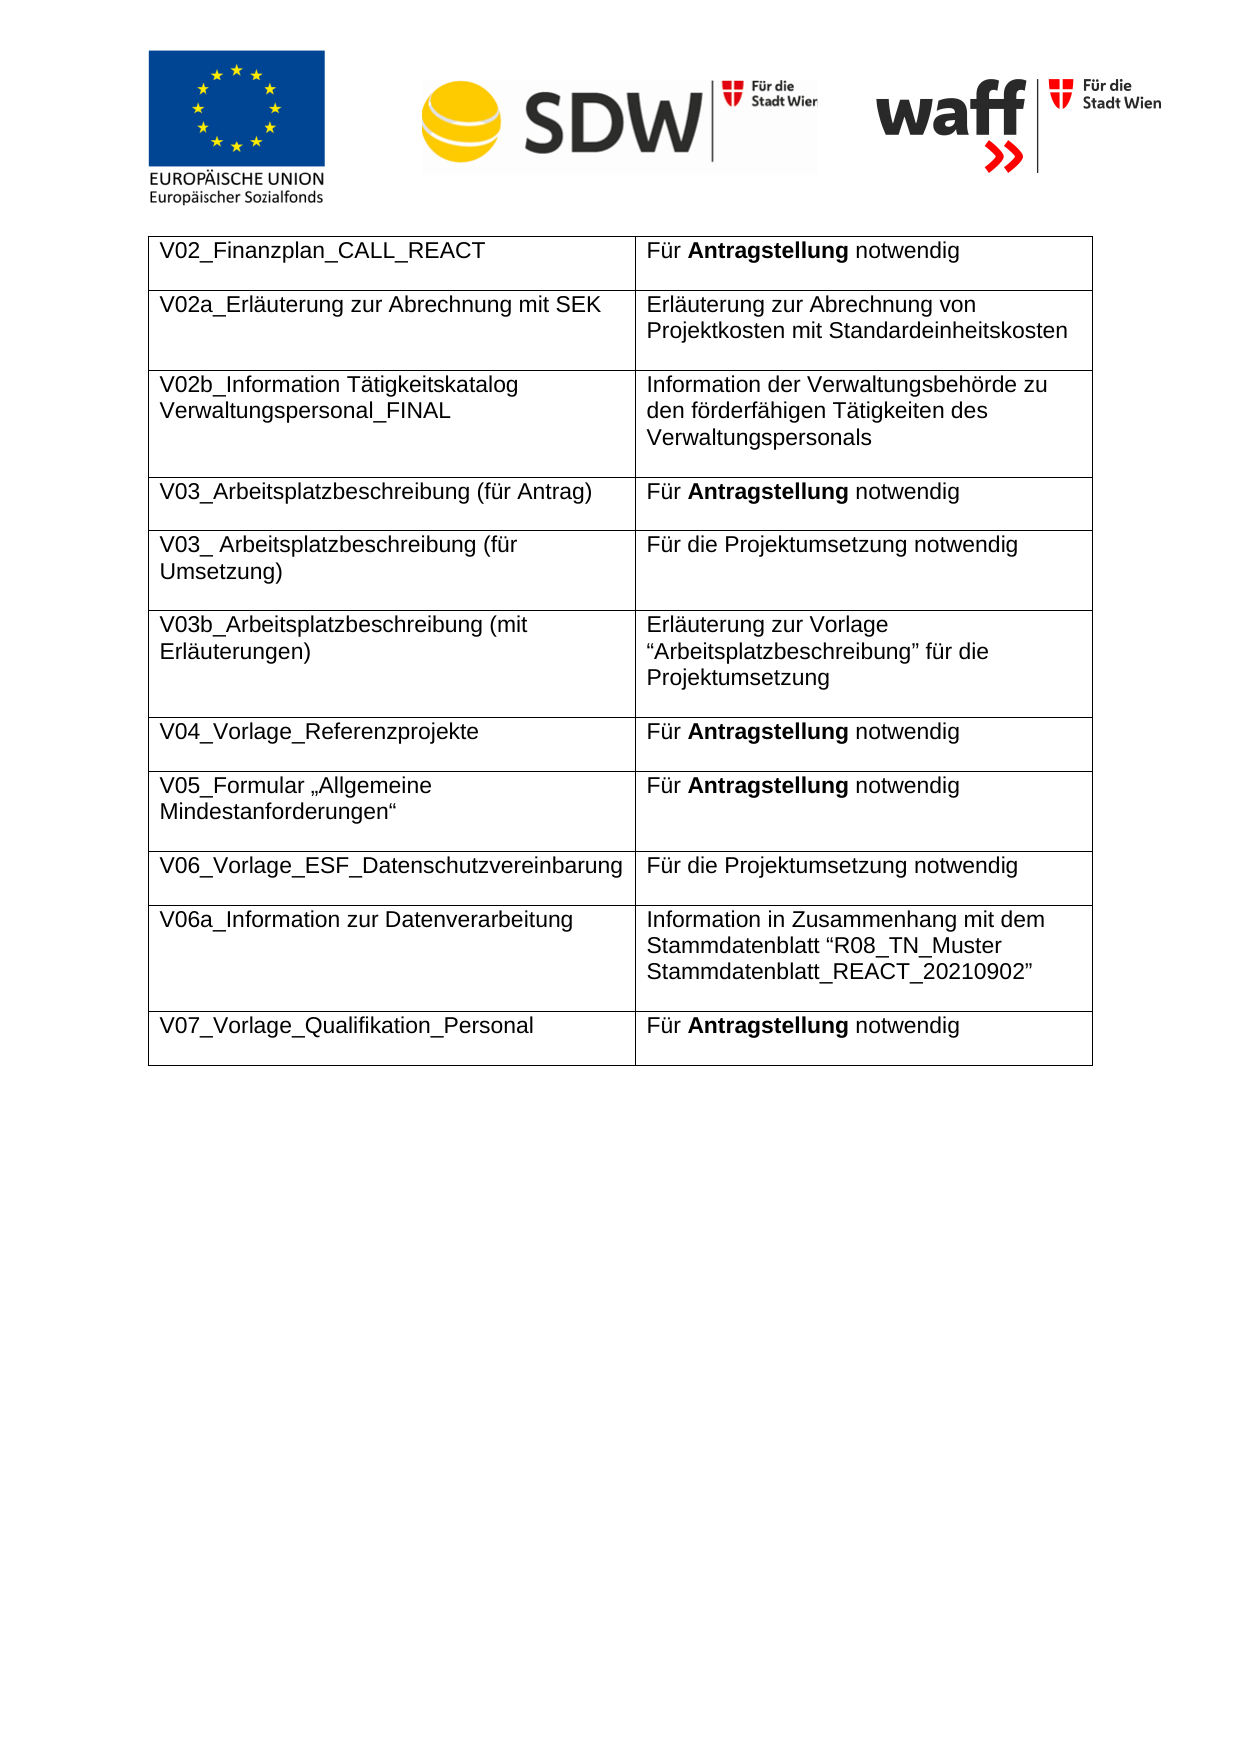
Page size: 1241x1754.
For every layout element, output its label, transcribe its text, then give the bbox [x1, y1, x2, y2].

table_cell Für Antragstellung notwendig [636, 237, 1092, 290]
picture [420, 80, 817, 174]
table_cell V07_Vorlage_Qualifikation_Personal [149, 1012, 635, 1065]
picture [876, 79, 1161, 173]
table_cell Für Antragstellung notwendig [636, 718, 1092, 771]
table_cell Für Antragstellung notwendig [636, 772, 1092, 851]
table_cell V03_ Arbeitsplatzbeschreibung (für Umsetzung) [149, 531, 635, 610]
table_cell V06a_Information zur Datenverarbeitung [149, 906, 635, 1011]
table_cell V03_Arbeitsplatzbeschreibung (für Antrag) [149, 478, 635, 530]
table_cell V02_Finanzplan_CALL_REACT [149, 237, 635, 290]
table_cell Information in Zusammenhang mit dem Stammdatenblatt “R08_TN_Muster Stammdatenblatt_REACT_20210902” [636, 906, 1092, 1011]
table_cell Für Antragstellung notwendig [636, 478, 1092, 530]
table_cell Erläuterung zur Vorlage “Arbeitsplatzbeschreibung” für die Projektumsetzung [636, 611, 1092, 717]
table_cell V06_Vorlage_ESF_Datenschutzvereinbarung [149, 852, 635, 904]
table_cell V02a_Erläuterung zur Abrechnung mit SEK [149, 291, 635, 370]
table_cell V03b_Arbeitsplatzbeschreibung (mit Erläuterungen) [149, 611, 635, 717]
table_cell Für Antragstellung notwendig [636, 1012, 1092, 1065]
picture [147, 48, 325, 206]
table_cell V05_Formular „Allgemeine Mindestanforderungen“ [149, 772, 635, 851]
table_cell Erläuterung zur Abrechnung von Projektkosten mit Standardeinheitskosten [636, 291, 1092, 370]
table_cell Information der Verwaltungsbehörde zu den förderfähigen Tätigkeiten des Verwaltungspersonals [636, 371, 1092, 477]
table_cell V04_Vorlage_Referenzprojekte [149, 718, 635, 771]
table_cell Für die Projektumsetzung notwendig [636, 852, 1092, 904]
table_cell Für die Projektumsetzung notwendig [636, 531, 1092, 610]
table_cell V02b_Information Tätigkeitskatalog Verwaltungspersonal_FINAL [149, 371, 635, 477]
